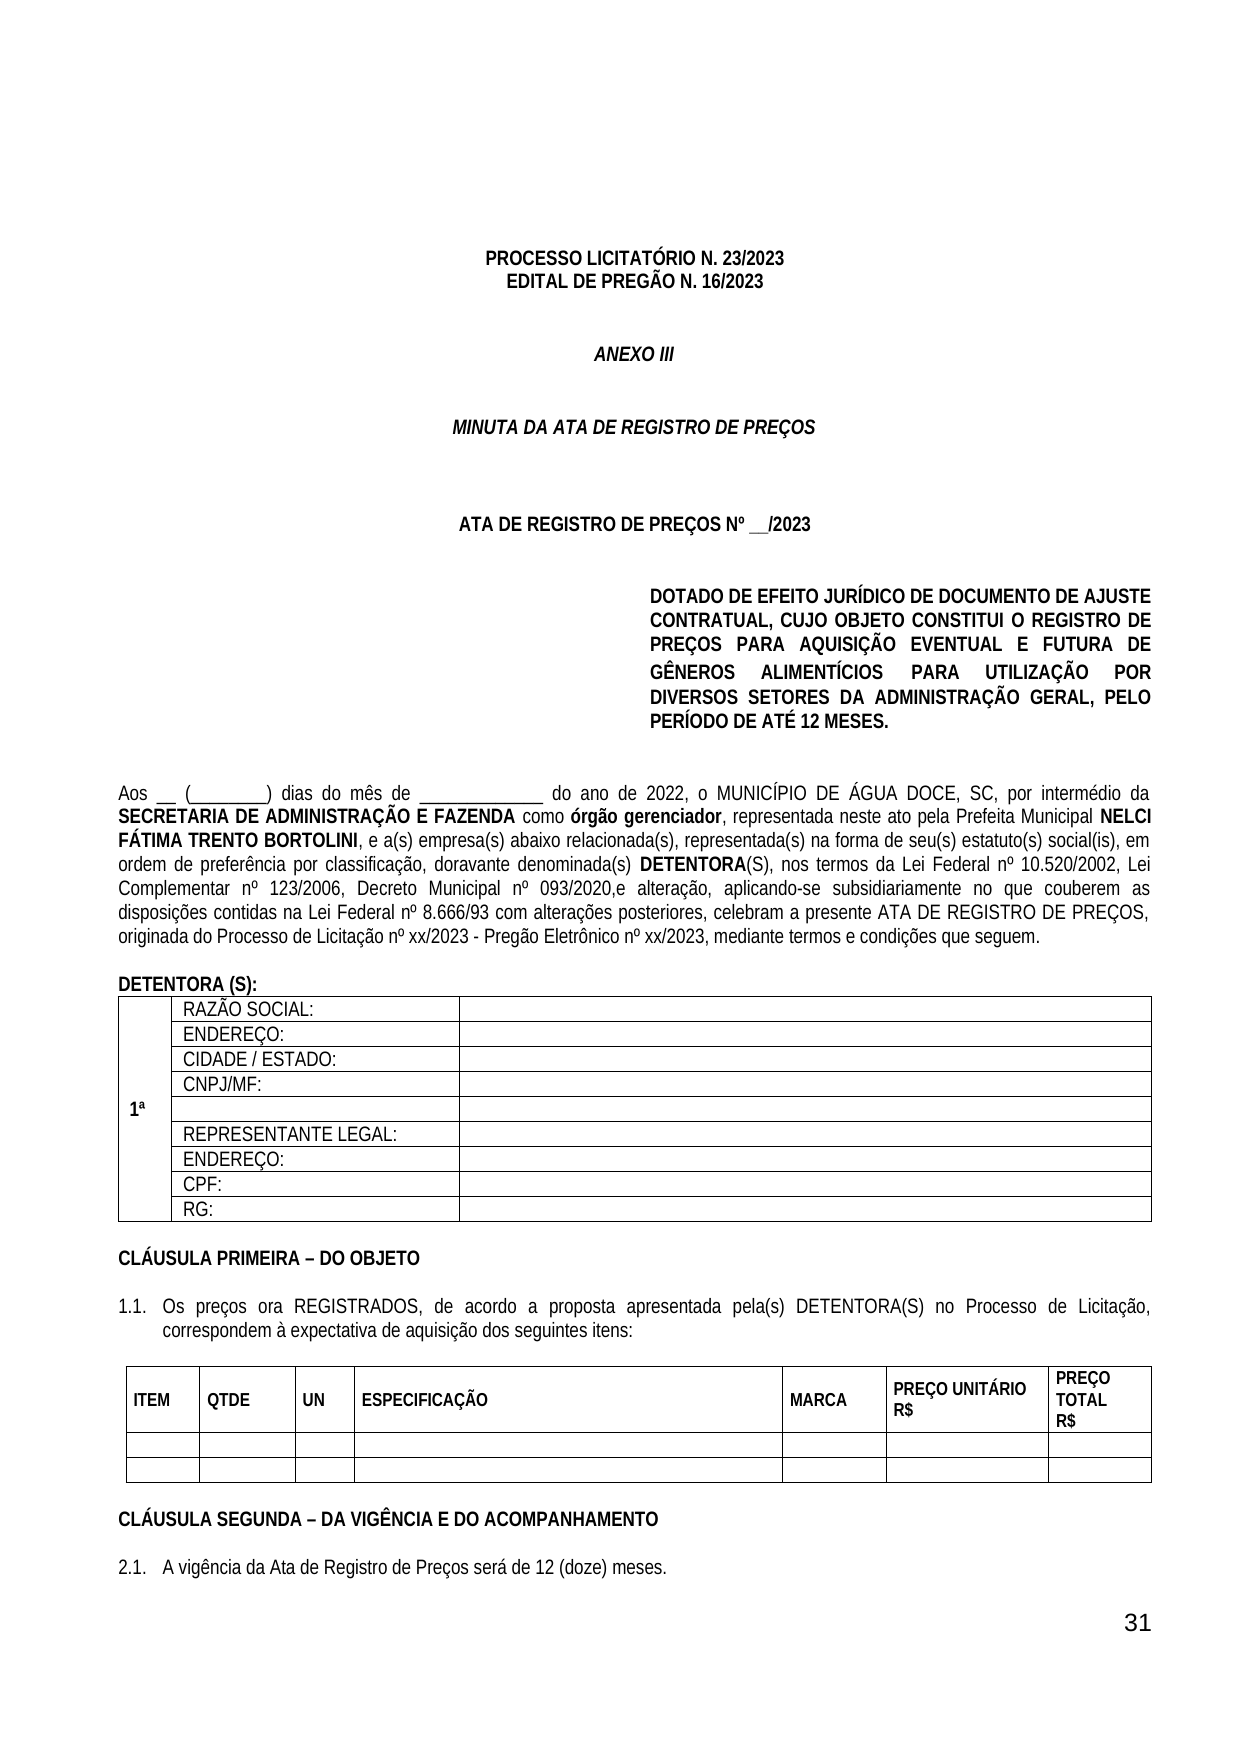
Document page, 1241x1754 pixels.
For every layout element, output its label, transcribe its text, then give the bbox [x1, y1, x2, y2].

table_cell ENDEREÇO: [172, 1022, 459, 1046]
table_cell [1049, 1458, 1151, 1482]
table_cell CNPJ/MF: [172, 1072, 459, 1096]
text ATA DE REGISTRO DE PREÇOS Nº __/2023 [118, 512, 1152, 536]
table_cell [887, 1433, 1048, 1457]
table_cell [460, 1072, 1151, 1096]
table_cell [200, 1458, 295, 1482]
table_cell RG: [172, 1197, 459, 1221]
table_cell [1049, 1433, 1151, 1457]
table_cell [460, 1122, 1151, 1146]
table_header ESPECIFICAÇÃO [355, 1367, 782, 1432]
table_cell [460, 1172, 1151, 1196]
text DOTADO DE EFEITO JURÍDICO DE DOCUMENTO DE AJUSTE CONTRATUAL, CUJO OBJETO CONSTITUI O REGISTRO DE PREÇOS PARA AQUISIÇÃO EVENTUAL E FUTURA DE GÊNEROS ALIMENTÍCIOS PARA UTILIZAÇÃO POR DIVERSOS SETORES DA ADMINISTRAÇÃO GERAL, PELO PERÍODO DE ATÉ 12 MESES. [650, 584, 1152, 733]
table_cell [460, 1022, 1151, 1046]
table_cell REPRESENTANTE LEGAL: [172, 1122, 459, 1146]
table_header PREÇO TOTAL R$ [1049, 1367, 1151, 1432]
table_header [460, 997, 1151, 1021]
table_cell CPF: [172, 1172, 459, 1196]
table_cell [783, 1458, 886, 1482]
table_header MARCA [783, 1367, 886, 1432]
table_cell [296, 1433, 354, 1457]
table_header UN [296, 1367, 354, 1432]
table_cell [887, 1458, 1048, 1482]
table_cell [296, 1458, 354, 1482]
text MINUTA DA ATA DE REGISTRO DE PREÇOS [118, 415, 1152, 439]
table_header 1ª [119, 997, 171, 1221]
table_header PREÇO UNITÁRIO R$ [887, 1367, 1048, 1432]
table_cell [127, 1458, 199, 1482]
table_cell [355, 1433, 782, 1457]
list Os preços ora REGISTRADOS, de acordo a proposta apresentada pela(s) DETENTORA(S) no Processo de Licitação, correspondem à expectativa de aquisição dos seguintes itens: [118, 1294, 1152, 1342]
table_cell [460, 1047, 1151, 1071]
text ANEXO III [118, 342, 1152, 366]
table_cell CIDADE / ESTADO: [172, 1047, 459, 1071]
text EDITAL DE PREGÃO N. 16/2023 [118, 269, 1152, 293]
table_header QTDE [200, 1367, 295, 1432]
table_cell [355, 1458, 782, 1482]
text DETENTORA (S): [118, 972, 1152, 996]
table_cell [783, 1433, 886, 1457]
list A vigência da Ata de Registro de Preços será de 12 (doze) meses. [118, 1554, 1152, 1578]
table_header ITEM [127, 1367, 199, 1432]
table_cell [200, 1433, 295, 1457]
table_cell [460, 1097, 1151, 1121]
table_cell [460, 1147, 1151, 1171]
text PROCESSO LICITATÓRIO N. 23/2023 [118, 246, 1152, 269]
table_cell [127, 1433, 199, 1457]
text Aos __ (________) dias do mês de _____________ do ano de 2022, o MUNICÍPIO DE ÁGUA DOCE, SC, por intermédio da SECRETARIA DE ADMINISTRAÇÃO E FAZENDA como órgão gerenciador, representada neste ato pela Prefeita Municipal NELCI FÁTIMA TRENTO BORTOLINI, e a(s) empresa(s) abaixo relacionada(s), representada(s) na forma de seu(s) estatuto(s) social(is), em ordem de preferência por classificação, doravante denominada(s) DETENTORA(S), nos termos da Lei Federal nº 10.520/2002, Lei Complementar nº 123/2006, Decreto Municipal nº 093/2020,e alteração, aplicando-se subsidiariamente no que couberem as disposições contidas na Lei Federal nº 8.666/93 com alterações posteriores, celebram a presente ATA DE REGISTRO DE PREÇOS, originada do Processo de Licitação nº xx/2023 - Pregão Eletrônico nº xx/2023, mediante termos e condições que seguem. [118, 781, 1152, 948]
text CLÁUSULA PRIMEIRA – DO OBJETO [118, 1246, 1152, 1270]
table_header RAZÃO SOCIAL: [172, 997, 459, 1021]
table_cell [172, 1097, 459, 1121]
table_cell [460, 1197, 1151, 1221]
table_cell ENDEREÇO: [172, 1147, 459, 1171]
subtitle CLÁUSULA SEGUNDA – DA VIGÊNCIA E DO ACOMPANHAMENTO [118, 1507, 1152, 1531]
